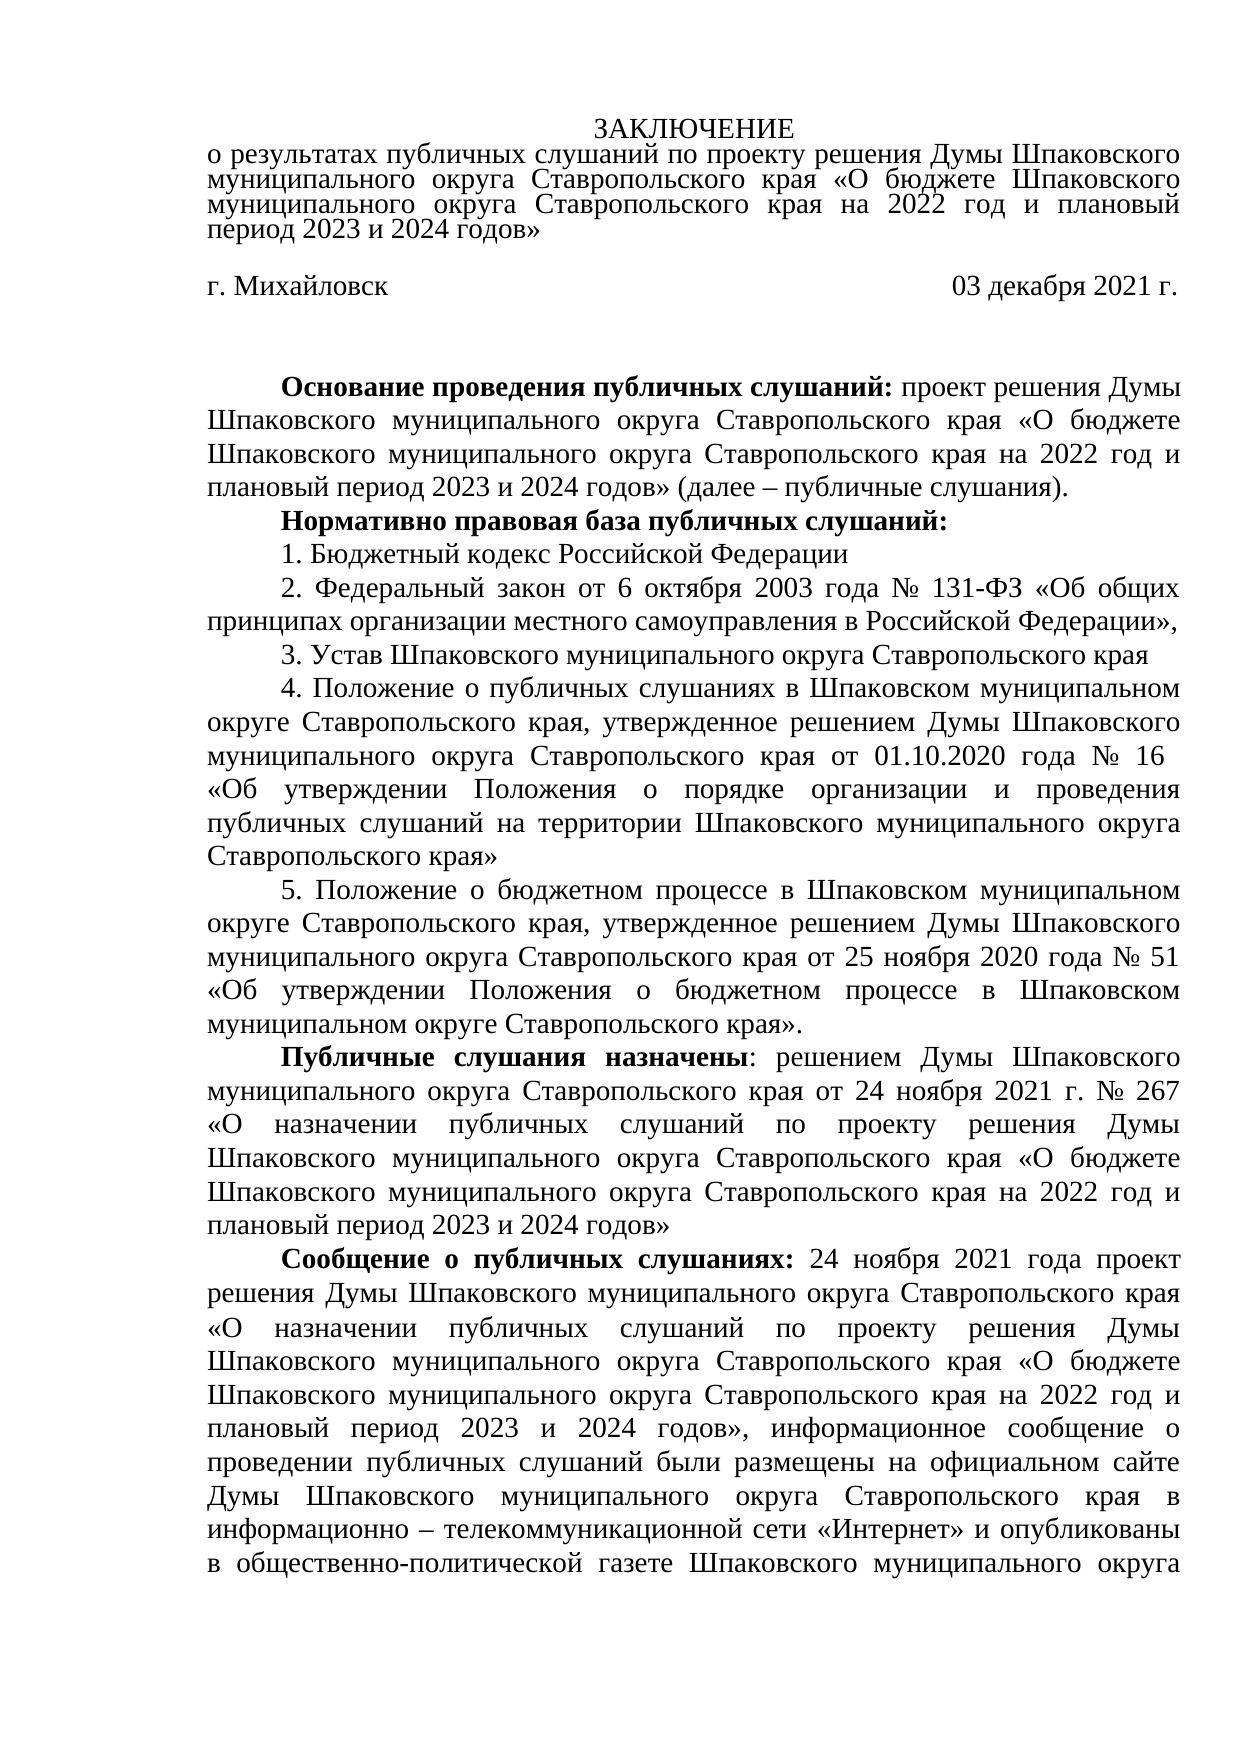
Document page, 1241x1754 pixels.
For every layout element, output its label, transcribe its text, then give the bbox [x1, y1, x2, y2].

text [207, 1241, 1181, 1578]
text Нормативно правовая база публичных слушаний: [207, 503, 1181, 536]
text 1. Бюджетный кодекс Российской Федерации [207, 536, 1181, 570]
text 3. Устав Шпаковского муниципального округа Ставропольского края [207, 637, 1181, 671]
text Публичные слушания назначены: решением Думы Шпаковского муниципального округа Ставропольского края от 24 ноября 2021 г. № 267 «О назначении публичных слушаний по проекту решения Думы Шпаковского муниципального округа Ставропольского края «О бюджете Шпаковского муниципального округа Ставропольского края на 2022 год и плановый период 2023 и 2024 годов» [207, 1039, 1181, 1241]
text о результатах публичных слушаний по проекту решения Думы Шпаковского муниципального округа Ставропольского края «О бюджете Шпаковского муниципального округа Ставропольского края на 2022 год и плановый период 2023 и 2024 годов» [207, 143, 1181, 243]
text ЗАКЛЮЧЕНИЕ [207, 118, 1181, 143]
text г. Михайловск 03 декабря 2021 г. [207, 268, 1181, 302]
text 5. Положение о бюджетном процессе в Шпаковском муниципальном округе Ставропольского края, утвержденное решением Думы Шпаковского муниципального округа Ставропольского края от 25 ноября 2020 года № 51 «Об утверждении Положения о бюджетном процессе в Шпаковском муниципальном округе Ставропольского края». [207, 872, 1181, 1039]
text 2. Федеральный закон от 6 октября 2003 года № 131-ФЗ «Об общих принципах организации местного самоуправления в Российской Федерации», [207, 570, 1181, 637]
text Основание проведения публичных слушаний: проект решения Думы Шпаковского муниципального округа Ставропольского края «О бюджете Шпаковского муниципального округа Ставропольского края на 2022 год и плановый период 2023 и 2024 годов» (далее – публичные слушания). [207, 369, 1181, 503]
text 4. Положение о публичных слушаниях в Шпаковском муниципальном округе Ставропольского края, утвержденное решением Думы Шпаковского муниципального округа Ставропольского края от 01.10.2020 года № 16 «Об утверждении Положения о порядке организации и проведения публичных слушаний на территории Шпаковского муниципального округа Ставропольского края» [207, 671, 1181, 872]
